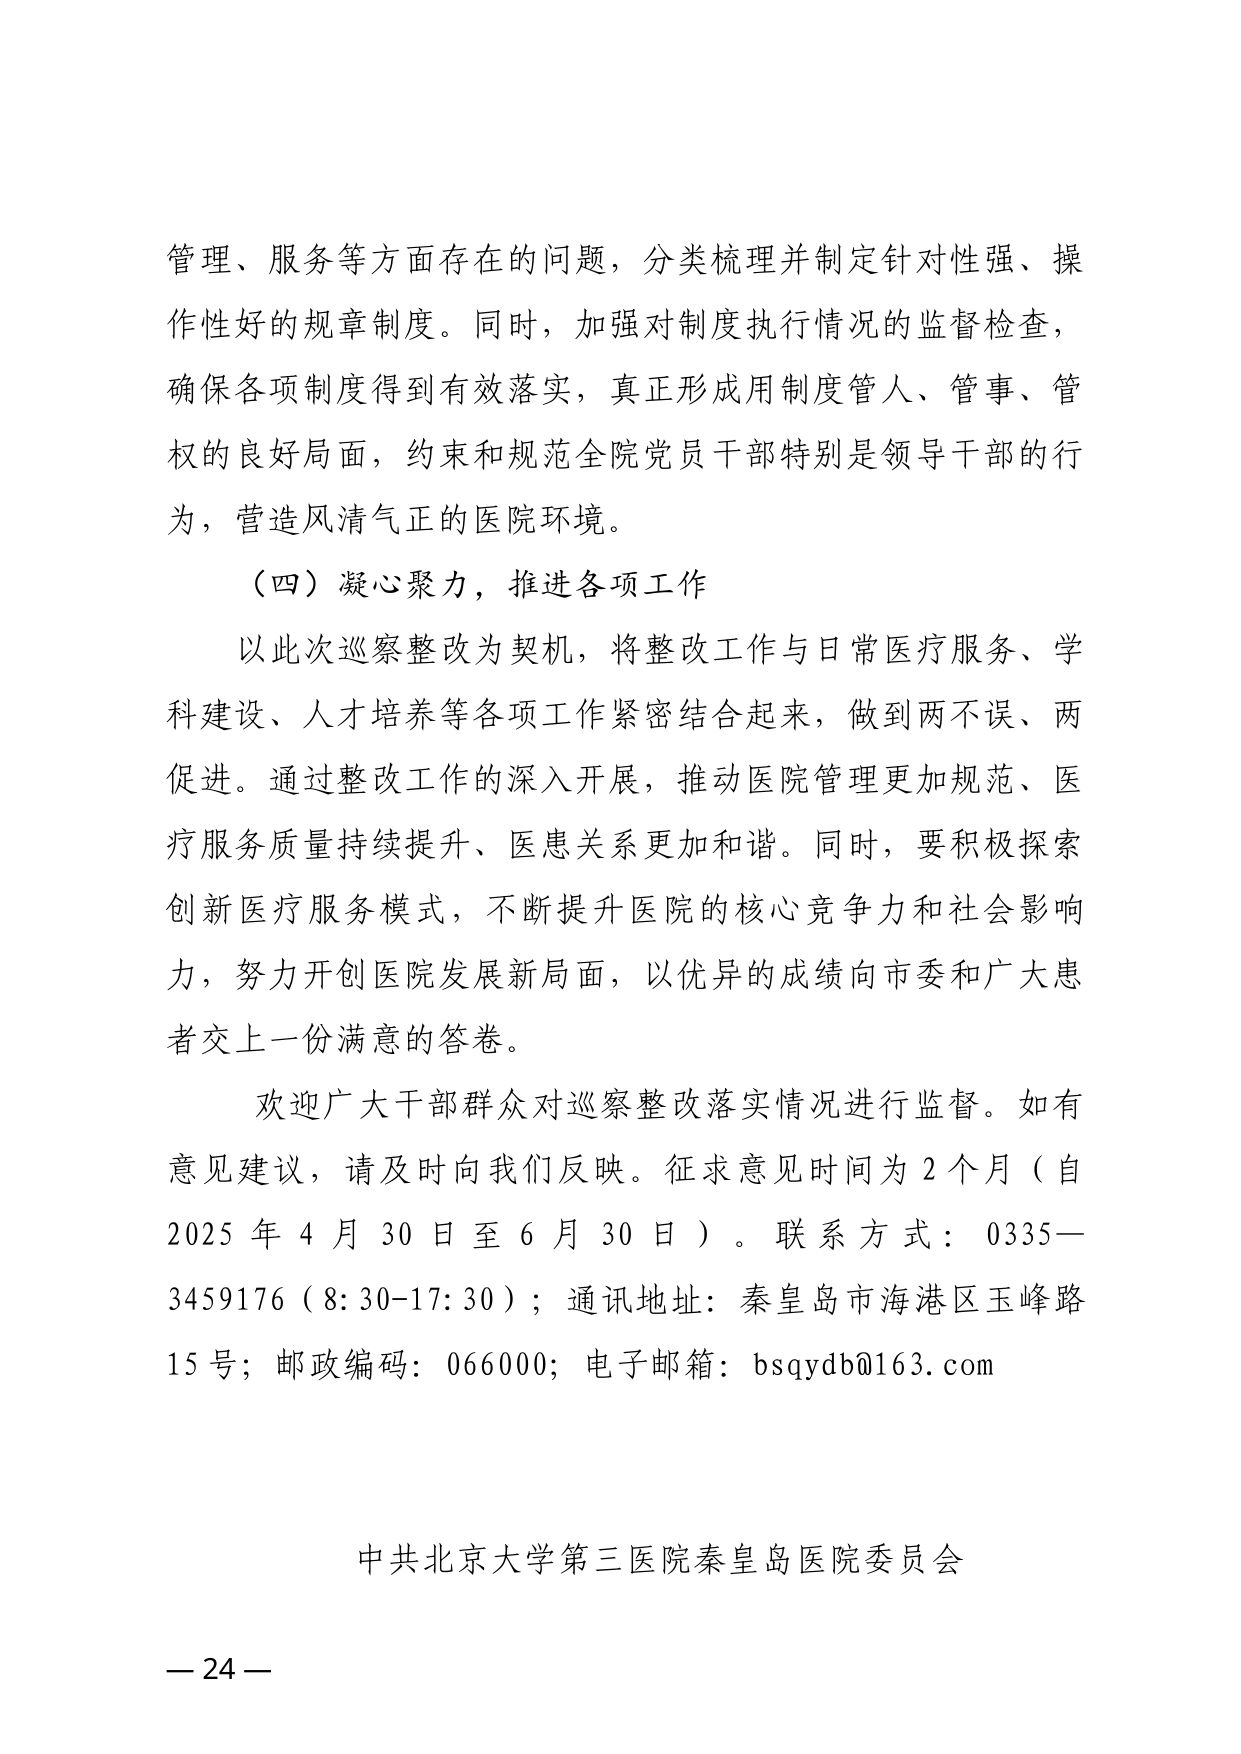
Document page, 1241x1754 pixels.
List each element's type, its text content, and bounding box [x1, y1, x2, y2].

text 中共北京大学第三医院秦皇岛医院委员会 [232, 1524, 1087, 1589]
text 欢迎广大干部群众对巡察整改落实情况进行监督。如有意见建议，请及时向我们反映。征求意见时间为2个月（自2025年4月30日至6月30日）。联系方式：0335—3459176（8:30-17:30）；通讯地址：秦皇岛市海港区玉峰路15号；邮政编码：066000；电子邮箱：bsqydb@163.com [165, 1069, 1087, 1394]
text （四）凝心聚力，推进各项工作 [165, 549, 1087, 614]
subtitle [165, 224, 1087, 549]
subtitle 以此次巡察整改为契机，将整改工作与日常医疗服务、学科建设、人才培养等各项工作紧密结合起来，做到两不误、两促进。通过整改工作的深入开展，推动医院管理更加规范、医疗服务质量持续提升、医患关系更加和谐。同时，要积极探索创新医疗服务模式，不断提升医院的核心竞争力和社会影响力，努力开创医院发展新局面，以优异的成绩向市委和广大患者交上一份满意的答卷。 [165, 614, 1087, 1069]
